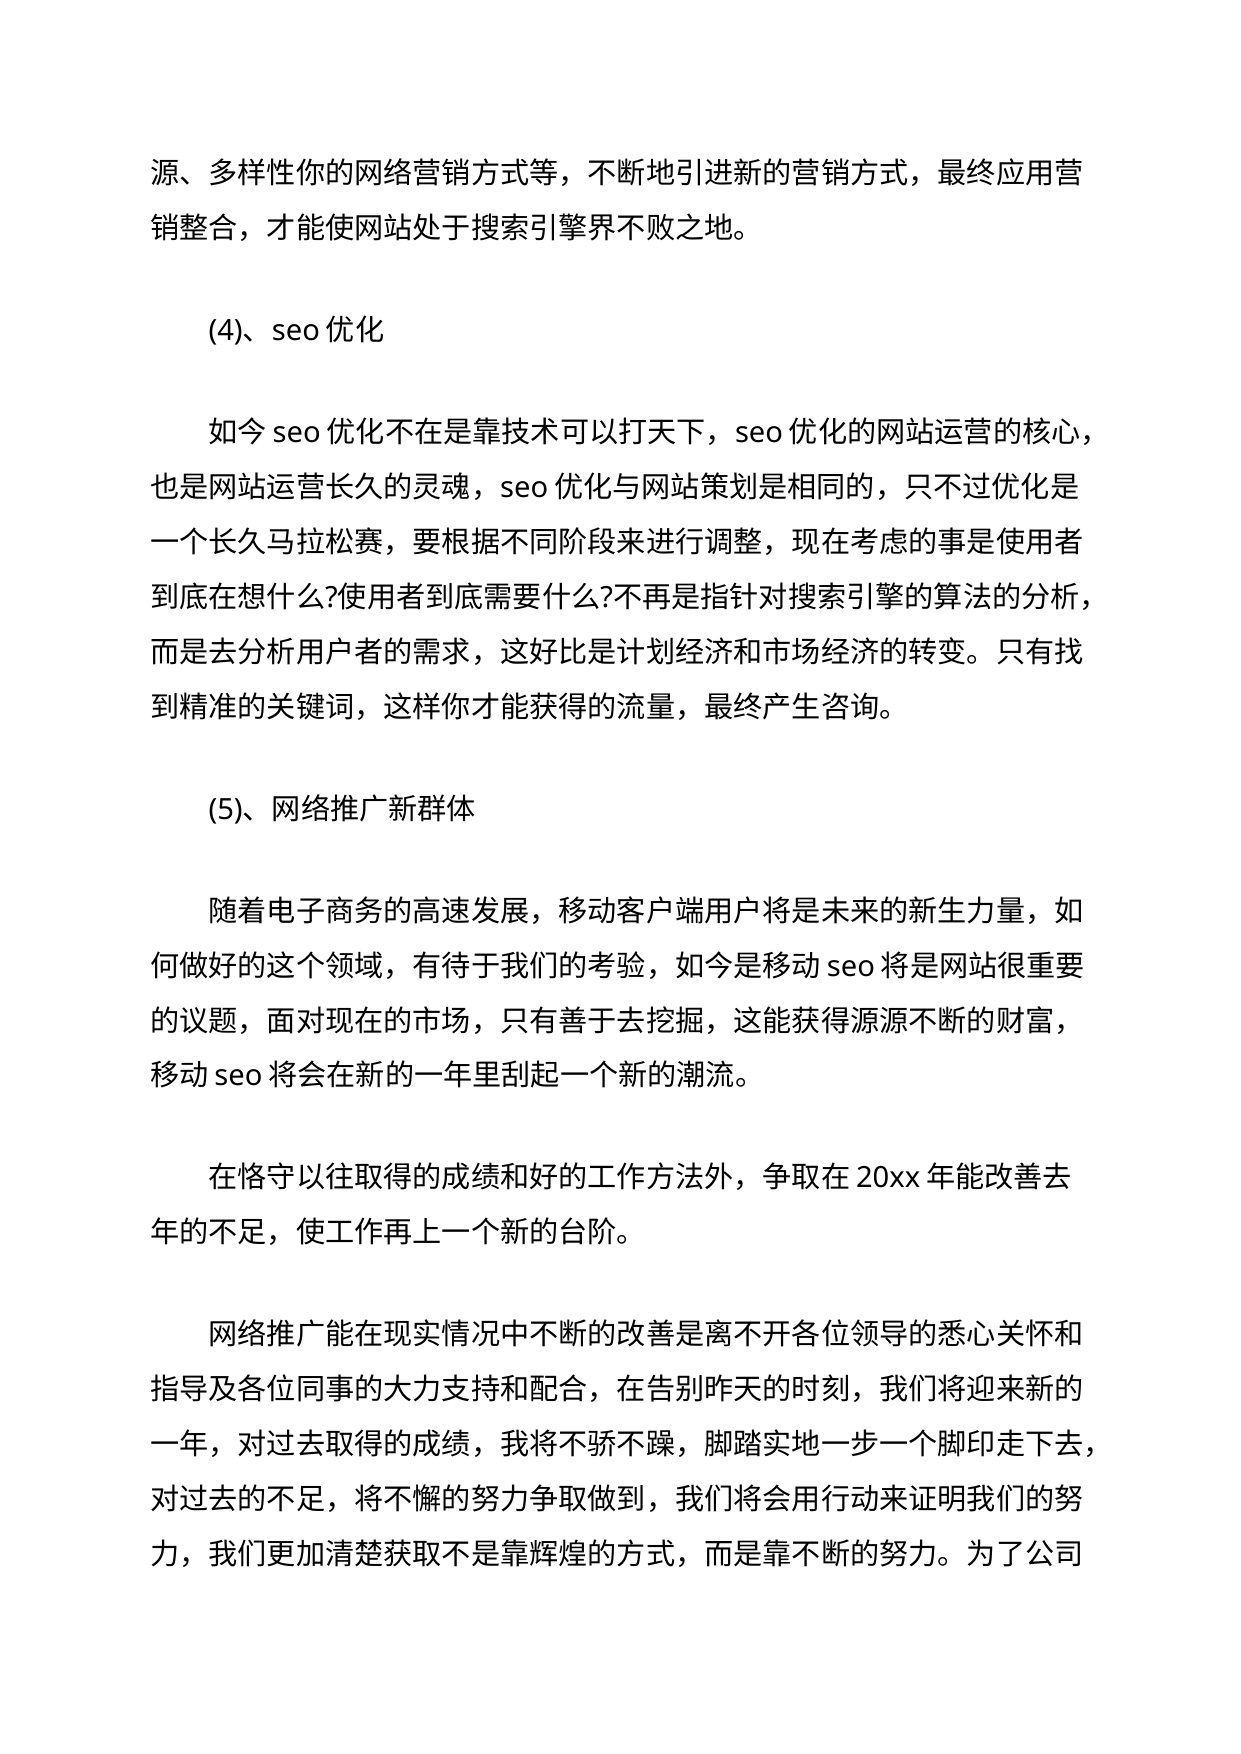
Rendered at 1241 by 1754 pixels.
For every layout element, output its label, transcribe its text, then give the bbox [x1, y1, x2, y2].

text 在恪守以往取得的成绩和好的工作方法外，争取在20xx年能改善去年的不足，使工作再上一个新的台阶。 [150, 1154, 1090, 1251]
text 如今seo优化不在是靠技术可以打天下，seo优化的网站运营的核心，也是网站运营长久的灵魂，seo优化与网站策划是相同的，只不过优化是一个长久马拉松赛，要根据不同阶段来进行调整，现在考虑的事是使用者到底在想什么?使用者到底需要什么?不再是指针对搜索引擎的算法的分析，而是去分析用户者的需求，这好比是计划经济和市场经济的转变。只有找到精准的关键词，这样你才能获得的流量，最终产生咨询。 [150, 409, 1090, 726]
text 随着电子商务的高速发展，移动客户端用户将是未来的新生力量，如何做好的这个领域，有待于我们的考验，如今是移动seo将是网站很重要的议题，面对现在的市场，只有善于去挖掘，这能获得源源不断的财富，移动seo将会在新的一年里刮起一个新的潮流。 [150, 887, 1090, 1094]
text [150, 150, 1090, 247]
text (4)、seo优化 [150, 307, 1090, 349]
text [150, 1311, 1090, 1573]
text (5)、网络推广新群体 [150, 785, 1090, 828]
